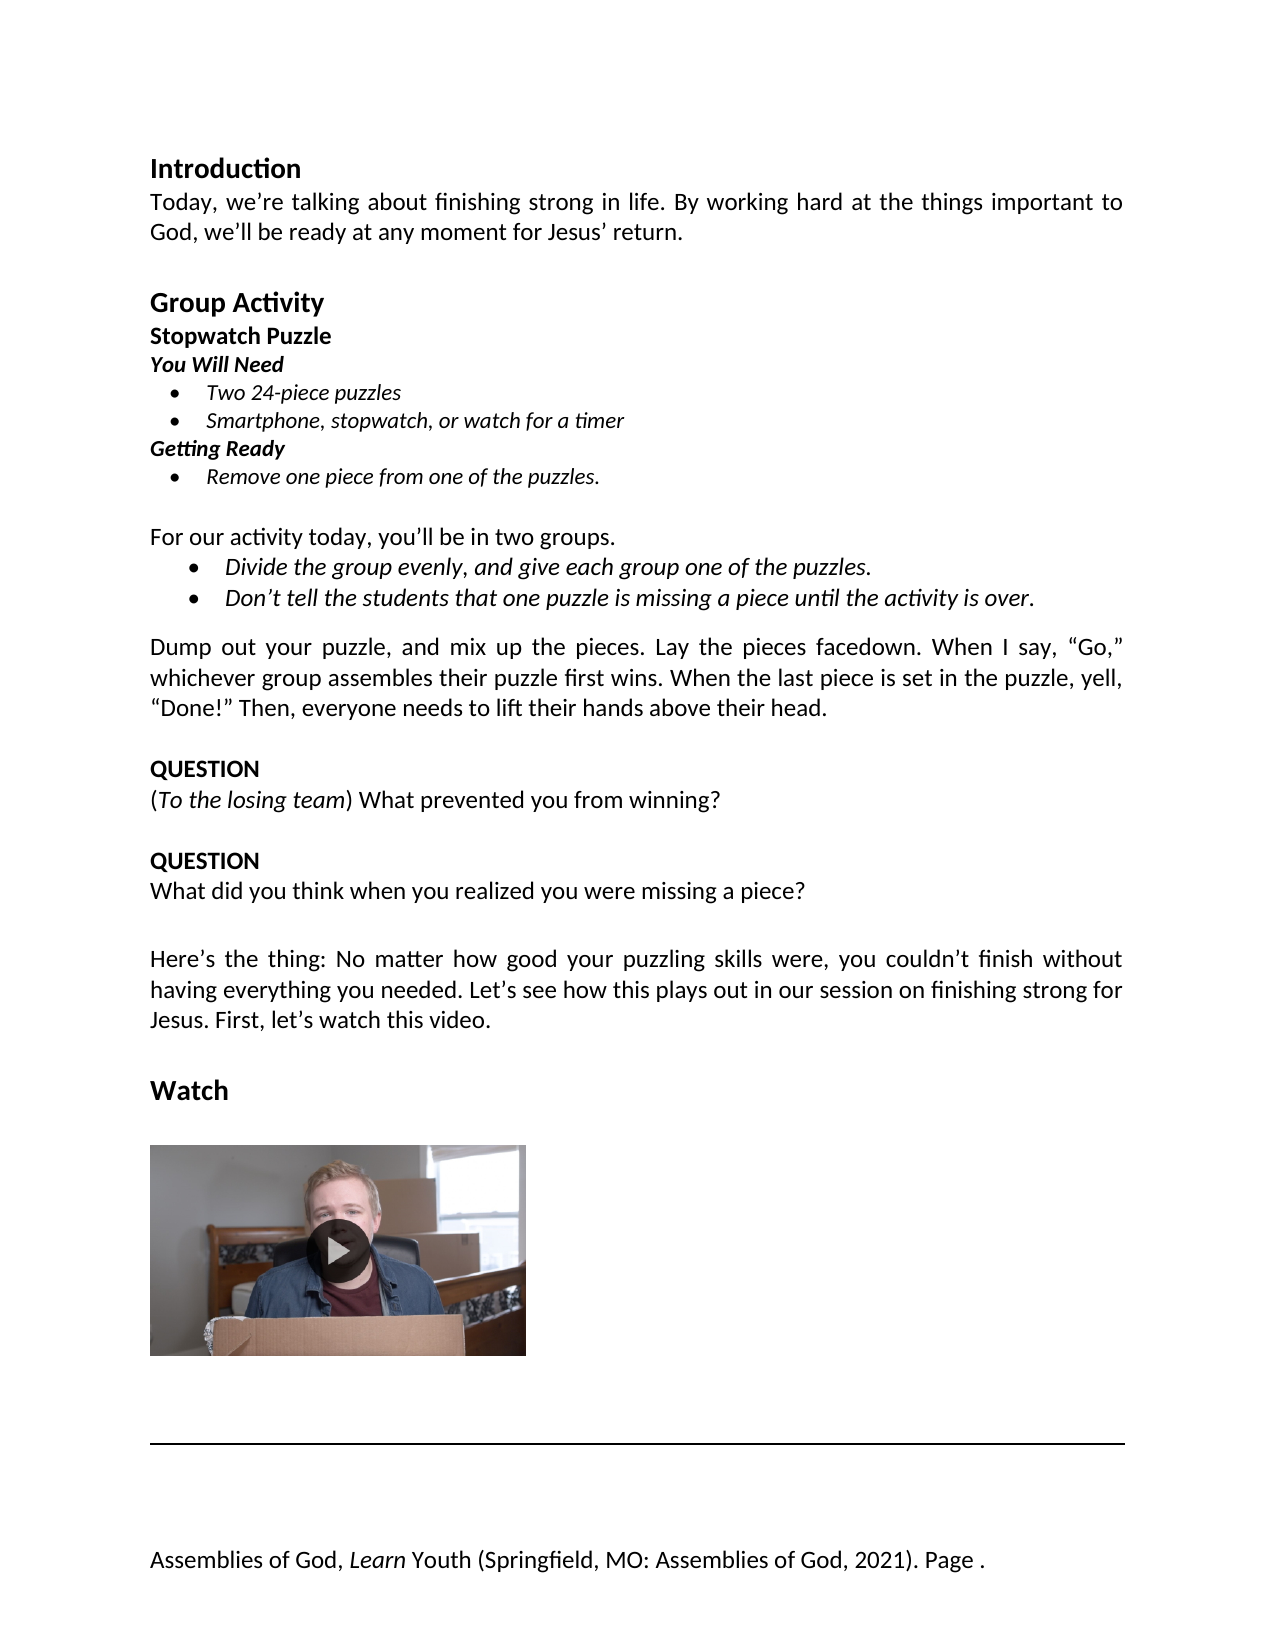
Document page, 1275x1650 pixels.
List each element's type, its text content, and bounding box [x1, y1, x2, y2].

text Introduction [150, 150, 1125, 186]
text • Divide the group evenly, and give each group one of the puzzles. [187, 551, 1125, 582]
text Group Activity [150, 284, 1125, 320]
table_header You Will Need • Two 24-piece puzzles • Smartphone, stopwatch, or watch for a timer Getting Ready • Remove one piece from one of the puzzles. [150, 350, 1050, 521]
text • Don’t tell the students that one puzzle is missing a piece until the activity is over. [187, 582, 1125, 612]
text Here’s the thing: No matter how good your puzzling skills were, you couldn’t finish without having everything you needed. Let’s see how this plays out in our session on finishing strong for Jesus. First, let’s watch this video. [150, 943, 1125, 1035]
picture [150, 1145, 526, 1356]
table_header QUESTION (To the losing team) What prevented you from winning? [150, 723, 1050, 814]
text Dump out your puzzle, and mix up the pieces. Lay the pieces facedown. When I say, “Go,” whichever group assembles their puzzle first wins. When the last piece is set in the puzzle, yell, “Done!” Then, everyone needs to lift their hands above their head. [150, 631, 1125, 723]
text Stopwatch Puzzle [150, 320, 1125, 350]
text Watch [150, 1072, 1125, 1108]
text For our activity today, you’ll be in two groups. [150, 521, 1125, 551]
table_header QUESTION What did you think when you realized you were missing a piece? [150, 845, 1050, 906]
text Today, we’re talking about finishing strong in life. By working hard at the things important to God, we’ll be ready at any moment for Jesus’ return. [150, 186, 1125, 247]
